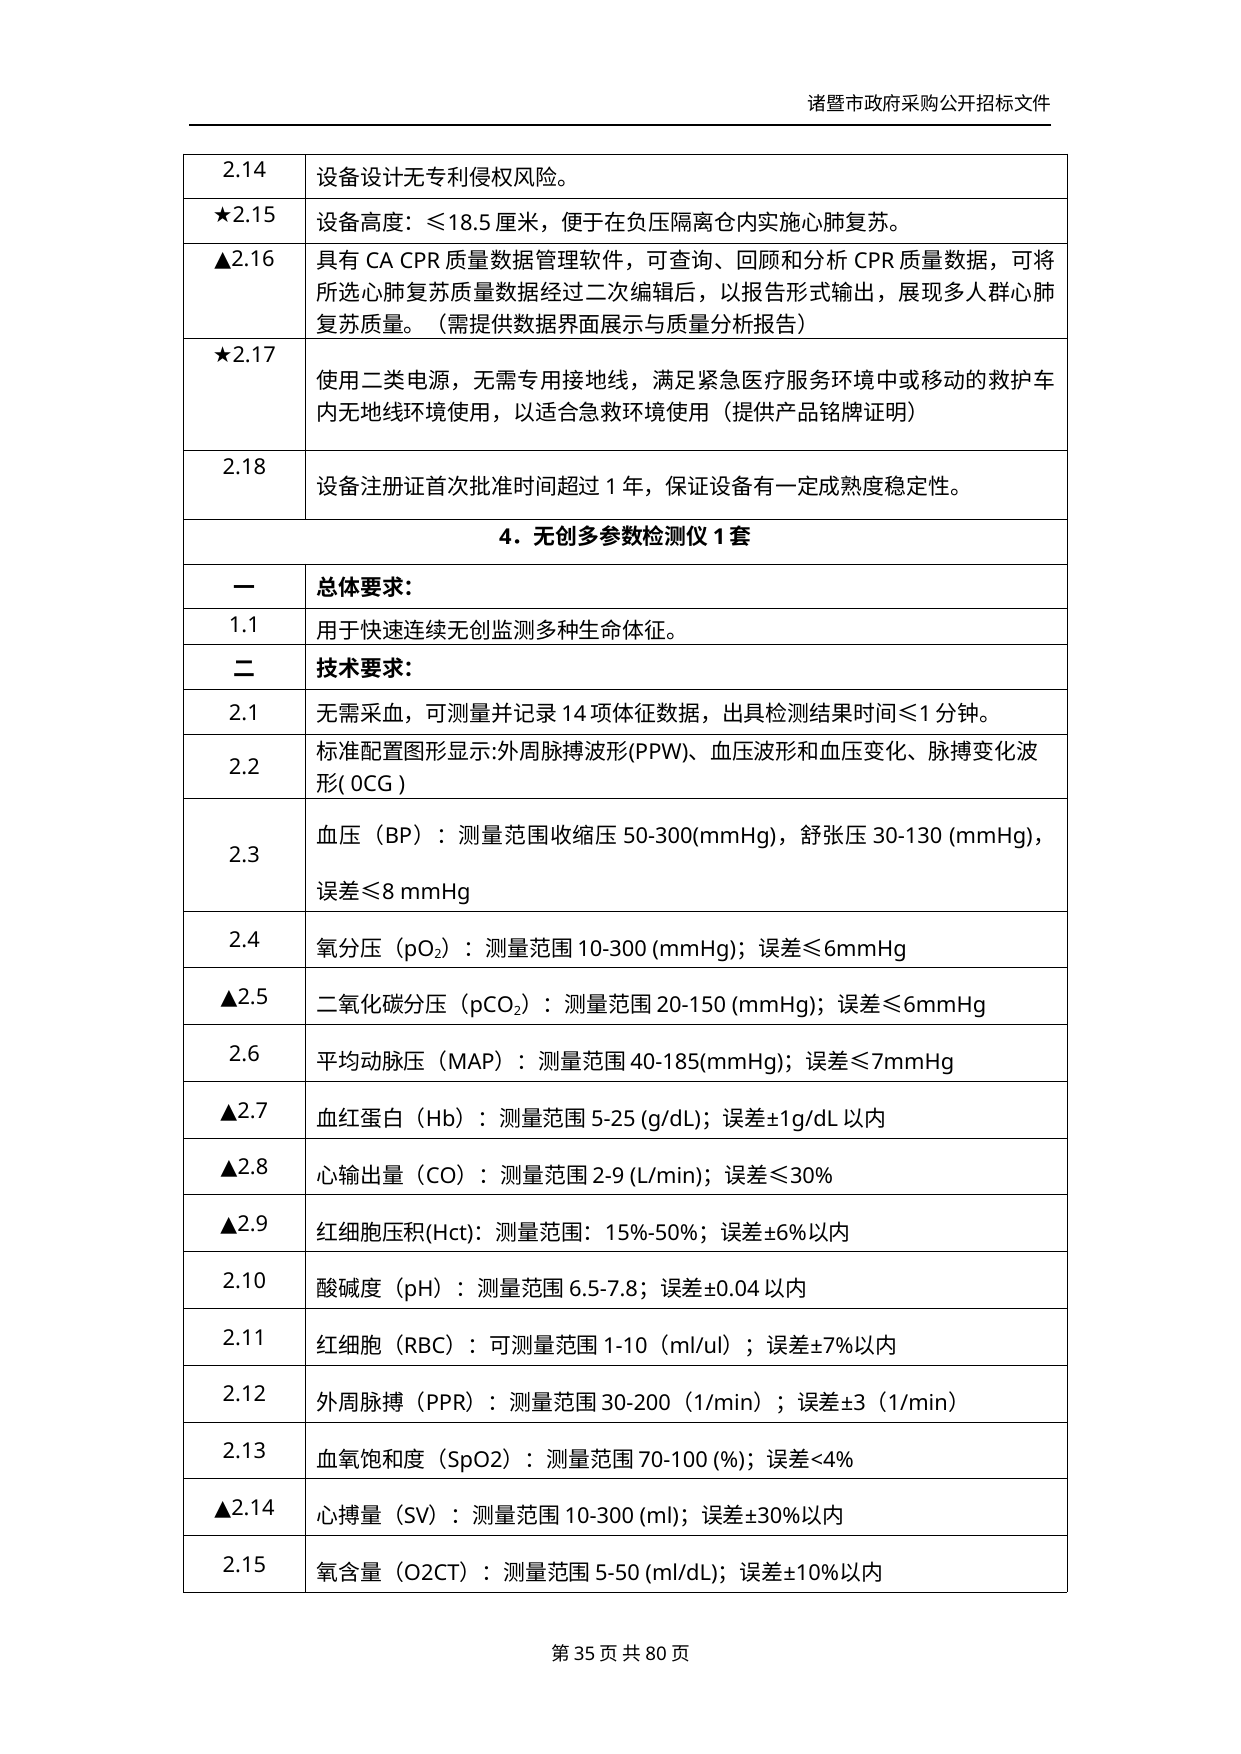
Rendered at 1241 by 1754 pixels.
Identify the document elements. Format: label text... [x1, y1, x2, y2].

table_cell 2.1 [184, 690, 305, 733]
table_cell ▲2.5 [184, 968, 305, 1024]
table_cell 总体要求： [306, 565, 1067, 608]
table_cell 使用二类电源，无需专用接地线，满足紧急医疗服务环境中或移动的救护车内无地线环境使用，以适合急救环境使用（提供产品铭牌证明） [306, 339, 1067, 450]
table_cell 2.6 [184, 1025, 305, 1081]
table_cell ★2.15 [184, 199, 305, 243]
table_cell ▲2.16 [184, 244, 305, 338]
table_cell 酸碱度（pH）：测量范围6.5-7.8；误差±0.04以内 [306, 1252, 1067, 1308]
table_cell 心搏量（SV）：测量范围10-300 (ml)；误差±30%以内 [306, 1479, 1067, 1535]
table_cell 平均动脉压（MAP）：测量范围40-185(mmHg)；误差≤7mmHg [306, 1025, 1067, 1081]
table_cell 4．无创多参数检测仪1套 [184, 520, 1067, 563]
table_cell 氧含量（O2CT）：测量范围5-50 (ml/dL)；误差±10%以内 [306, 1536, 1067, 1592]
table_cell 2.2 [184, 735, 305, 797]
table_cell ▲2.7 [184, 1082, 305, 1138]
table_cell 设备设计无专利侵权风险。 [306, 155, 1067, 198]
table_cell 标准配置图形显示:外周脉搏波形(PPW)、血压波形和血压变化、脉搏变化波形( 0CG ) [306, 735, 1067, 797]
table_cell 氧分压（pO2）：测量范围10-300 (mmHg)；误差≤6mmHg [306, 912, 1067, 967]
table_cell 2.13 [184, 1423, 305, 1478]
table_cell 二 [184, 645, 305, 689]
table_cell 用于快速连续无创监测多种生命体征。 [306, 609, 1067, 644]
table_cell 2.18 [184, 451, 305, 519]
table_cell 血氧饱和度（SpO2）：测量范围70-100 (%)；误差<4% [306, 1423, 1067, 1478]
table_cell 2.3 [184, 799, 305, 911]
table_cell 设备注册证首次批准时间超过1年，保证设备有一定成熟度稳定性。 [306, 451, 1067, 519]
table_cell 2.4 [184, 912, 305, 967]
table_cell 二氧化碳分压（pCO2）：测量范围20-150 (mmHg)；误差≤6mmHg [306, 968, 1067, 1024]
table_cell 血红蛋白（Hb）：测量范围5-25 (g/dL)；误差±1g/dL以内 [306, 1082, 1067, 1138]
table_cell 红细胞压积(Hct)：测量范围：15%-50%；误差±6%以内 [306, 1195, 1067, 1251]
table_cell 外周脉搏（PPR）：测量范围30-200（1/min）；误差±3（1/min） [306, 1366, 1067, 1421]
table_cell 1.1 [184, 609, 305, 644]
table_cell 心输出量（CO）：测量范围2-9 (L/min)；误差≤30% [306, 1139, 1067, 1194]
table_cell 红细胞（RBC）：可测量范围1-10（ml/ul）；误差±7%以内 [306, 1309, 1067, 1365]
table_cell ▲2.14 [184, 1479, 305, 1535]
table_cell 2.14 [184, 155, 305, 198]
table_cell ▲2.9 [184, 1195, 305, 1251]
table_cell ★2.17 [184, 339, 305, 450]
table_cell 一 [184, 565, 305, 608]
table_cell 2.10 [184, 1252, 305, 1308]
table_cell 2.15 [184, 1536, 305, 1592]
table_cell 2.11 [184, 1309, 305, 1365]
table_cell 2.12 [184, 1366, 305, 1421]
table_cell ▲2.8 [184, 1139, 305, 1194]
table_cell 具有CA CPR质量数据管理软件，可查询、回顾和分析CPR质量数据，可将所选心肺复苏质量数据经过二次编辑后，以报告形式输出，展现多人群心肺复苏质量。（需提供数据界面展示与质量分析报告） [306, 244, 1067, 338]
table_cell 设备高度：≤18.5厘米，便于在负压隔离仓内实施心肺复苏。 [306, 199, 1067, 243]
table_cell 无需采血，可测量并记录14项体征数据，出具检测结果时间≤1分钟。 [306, 690, 1067, 733]
table_cell 技术要求： [306, 645, 1067, 689]
table_cell 血压（BP）：测量范围收缩压50-300(mmHg)，舒张压30-130 (mmHg)， 误差≤8 mmHg [306, 799, 1067, 911]
